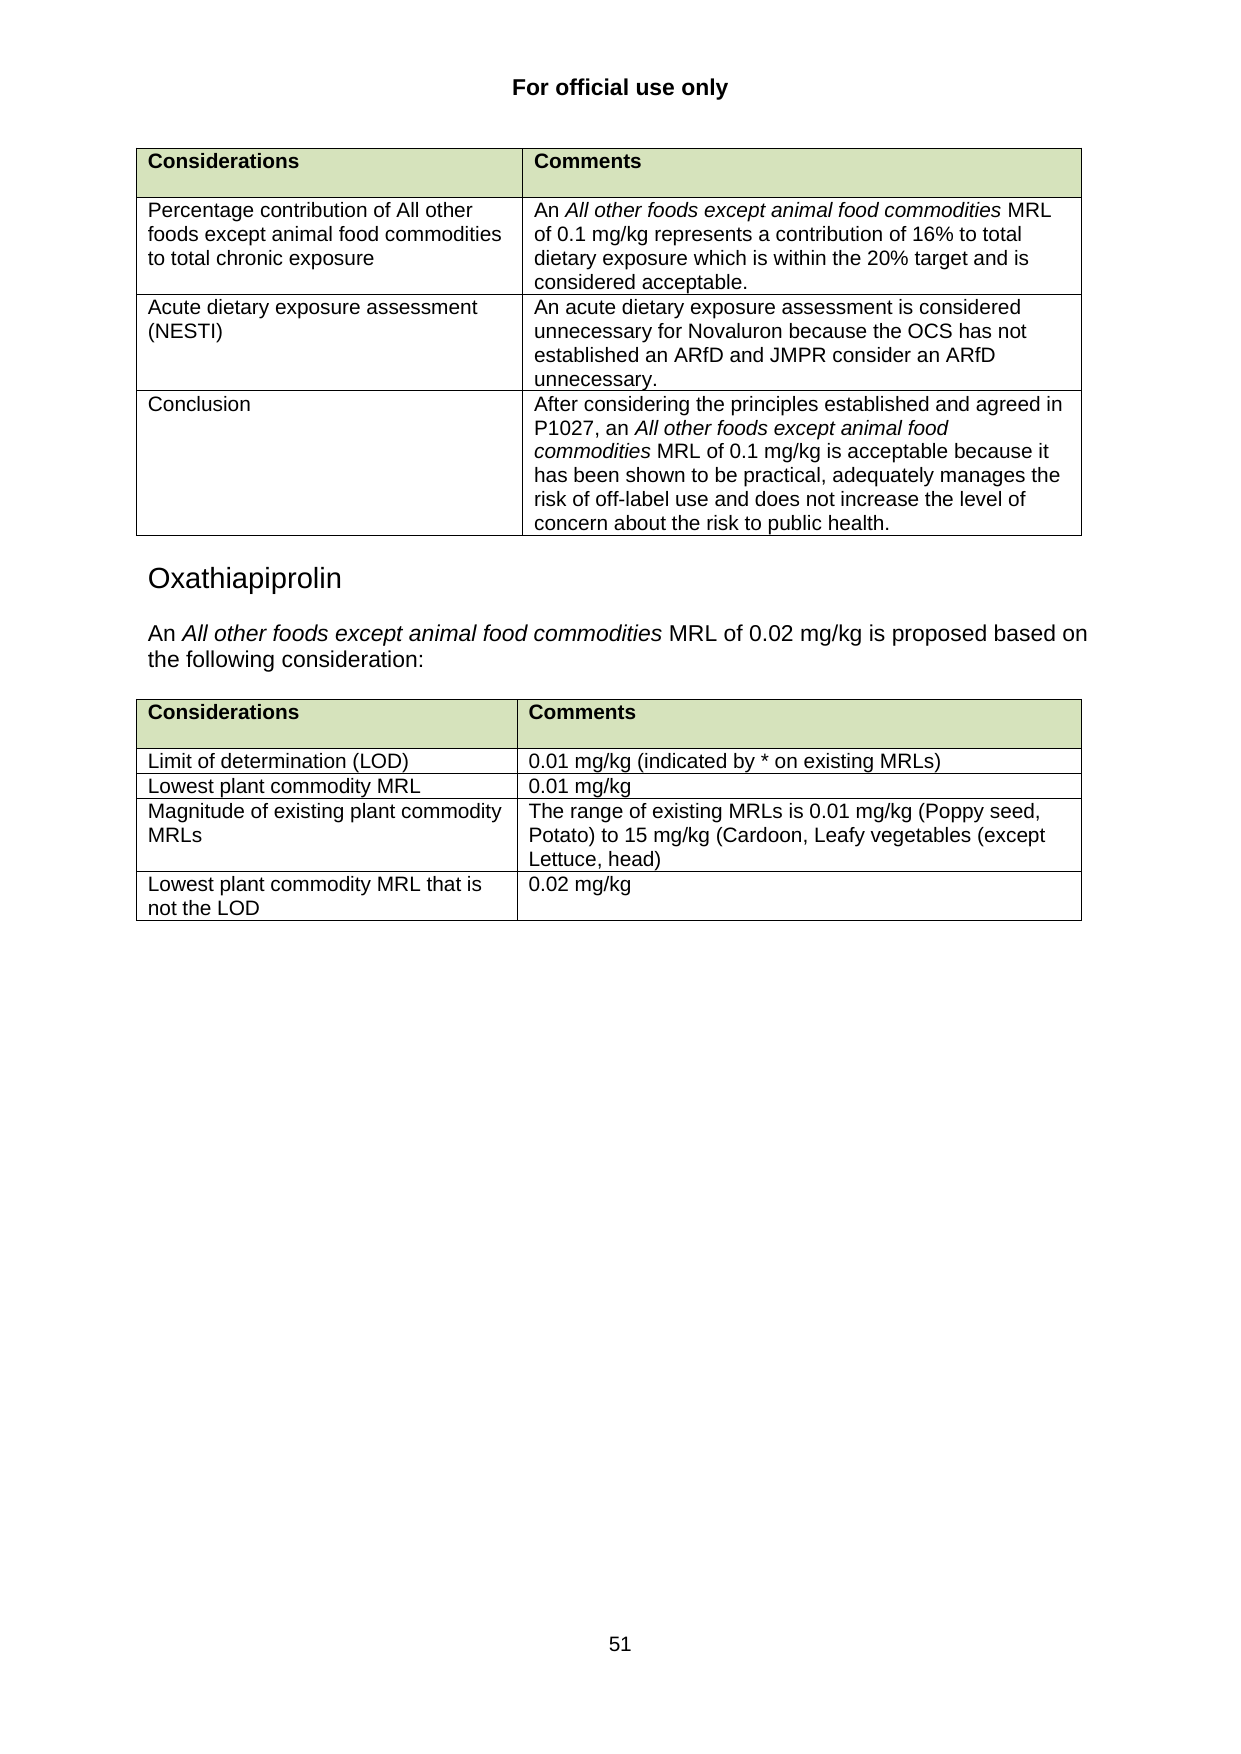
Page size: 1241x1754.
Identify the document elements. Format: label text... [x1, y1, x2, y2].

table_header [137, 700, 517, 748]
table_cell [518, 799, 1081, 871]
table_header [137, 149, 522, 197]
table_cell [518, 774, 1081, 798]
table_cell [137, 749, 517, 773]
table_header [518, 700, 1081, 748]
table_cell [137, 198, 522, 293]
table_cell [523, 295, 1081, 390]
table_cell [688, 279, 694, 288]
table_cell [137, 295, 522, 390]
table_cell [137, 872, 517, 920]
subtitle Oxathiapiprolin [148, 561, 1092, 595]
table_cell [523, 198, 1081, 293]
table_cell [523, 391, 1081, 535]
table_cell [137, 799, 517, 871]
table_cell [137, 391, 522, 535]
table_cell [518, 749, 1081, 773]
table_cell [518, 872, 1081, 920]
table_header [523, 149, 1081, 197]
text An All other foods except animal food commodities MRL of 0.02 mg/kg is proposed based on the following consideration: [148, 620, 1092, 672]
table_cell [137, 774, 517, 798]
